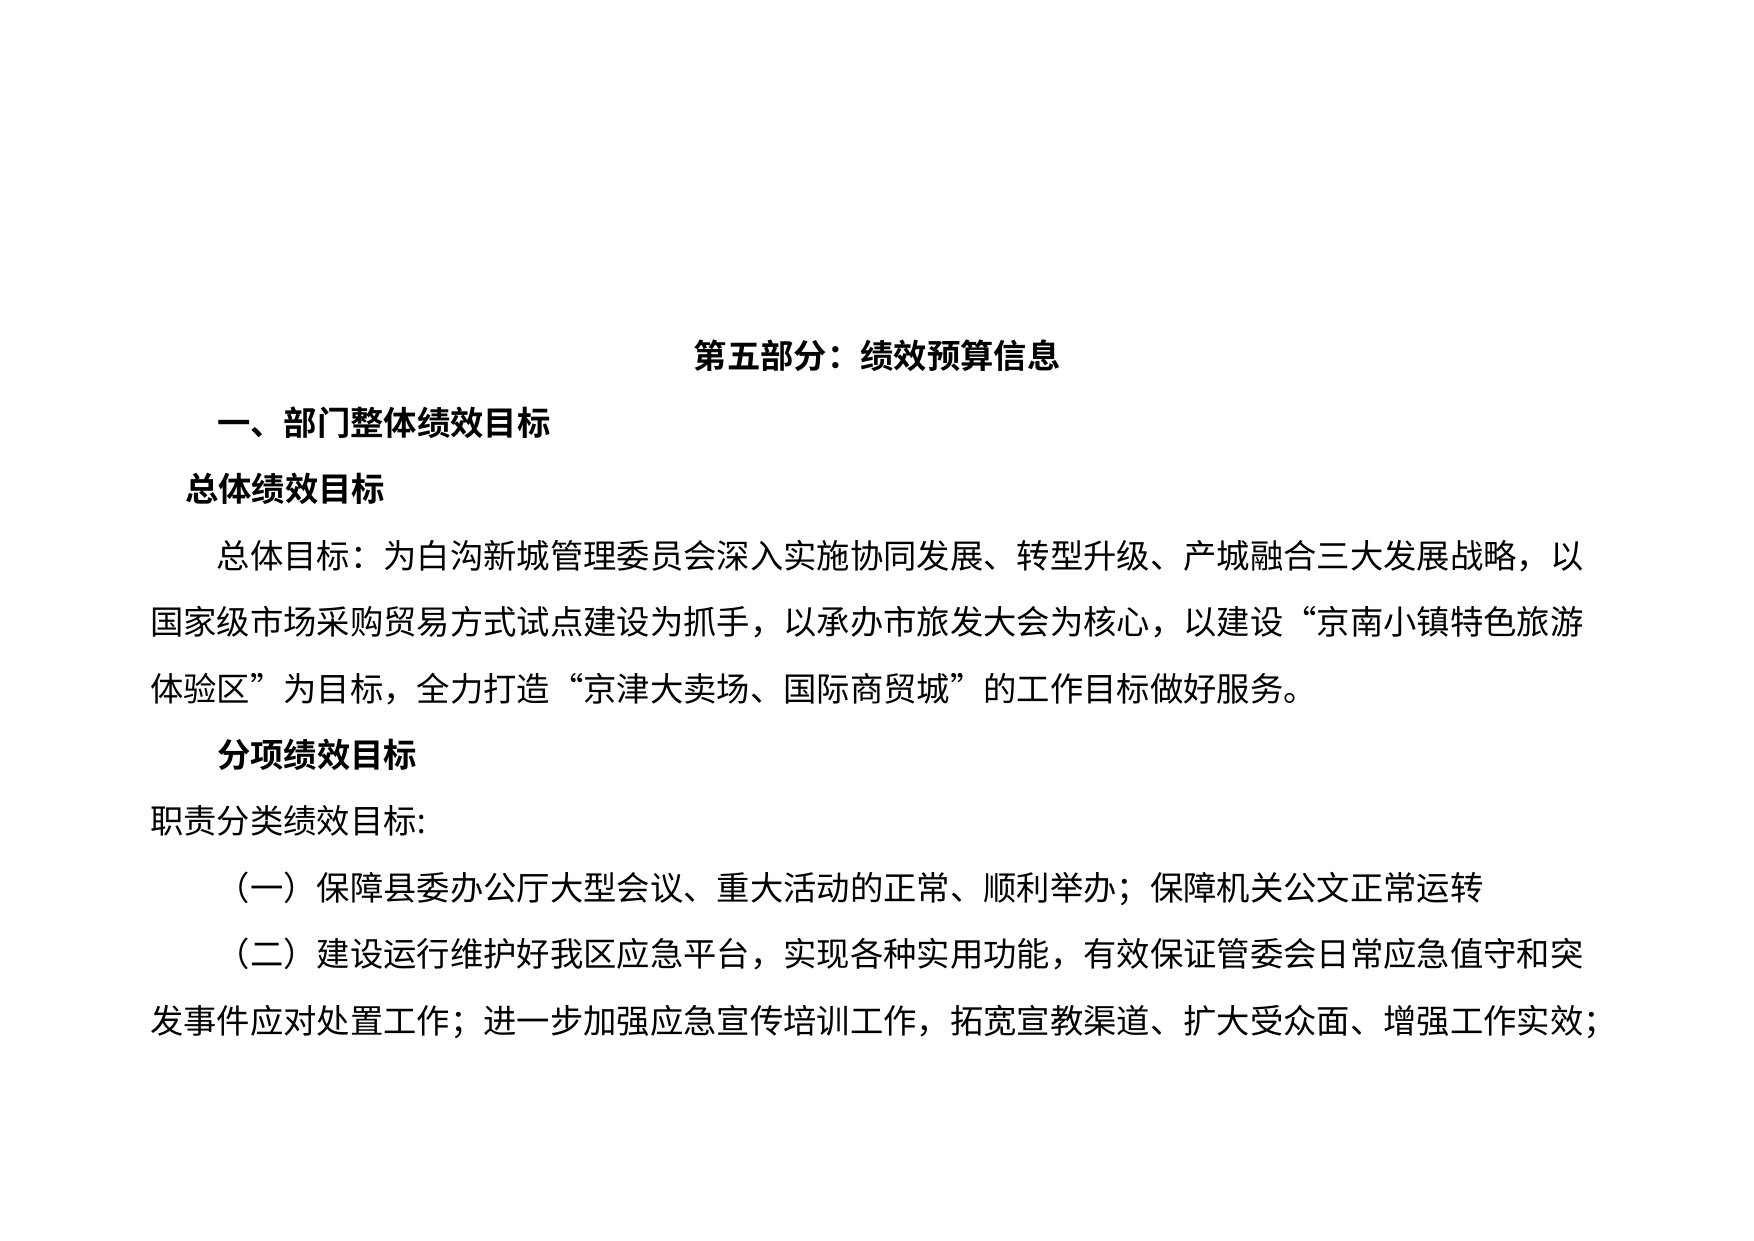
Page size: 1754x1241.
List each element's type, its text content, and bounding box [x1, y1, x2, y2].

text 第五部分：绩效预算信息 [150, 321, 1604, 387]
list 部门整体绩效目标 [150, 387, 1604, 454]
text （一）保障县委办公厅大型会议、重大活动的正常、顺利举办；保障机关公文正常运转 [150, 853, 1604, 919]
text 职责分类绩效目标: [150, 786, 1604, 853]
list 总体目标：为白沟新城管理委员会深入实施协同发展、转型升级、产城融合三大发展战略，以国家级市场采购贸易方式试点建设为抓手，以承办市旅发大会为核心，以建设“京南小镇特色旅游体验区”为目标，全力打造“京津大卖场、国际商贸城”的工作目标做好服务。 [150, 520, 1604, 720]
list 分项绩效目标 [150, 720, 1604, 786]
list 总体绩效目标 [150, 454, 1604, 520]
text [150, 919, 1604, 1052]
